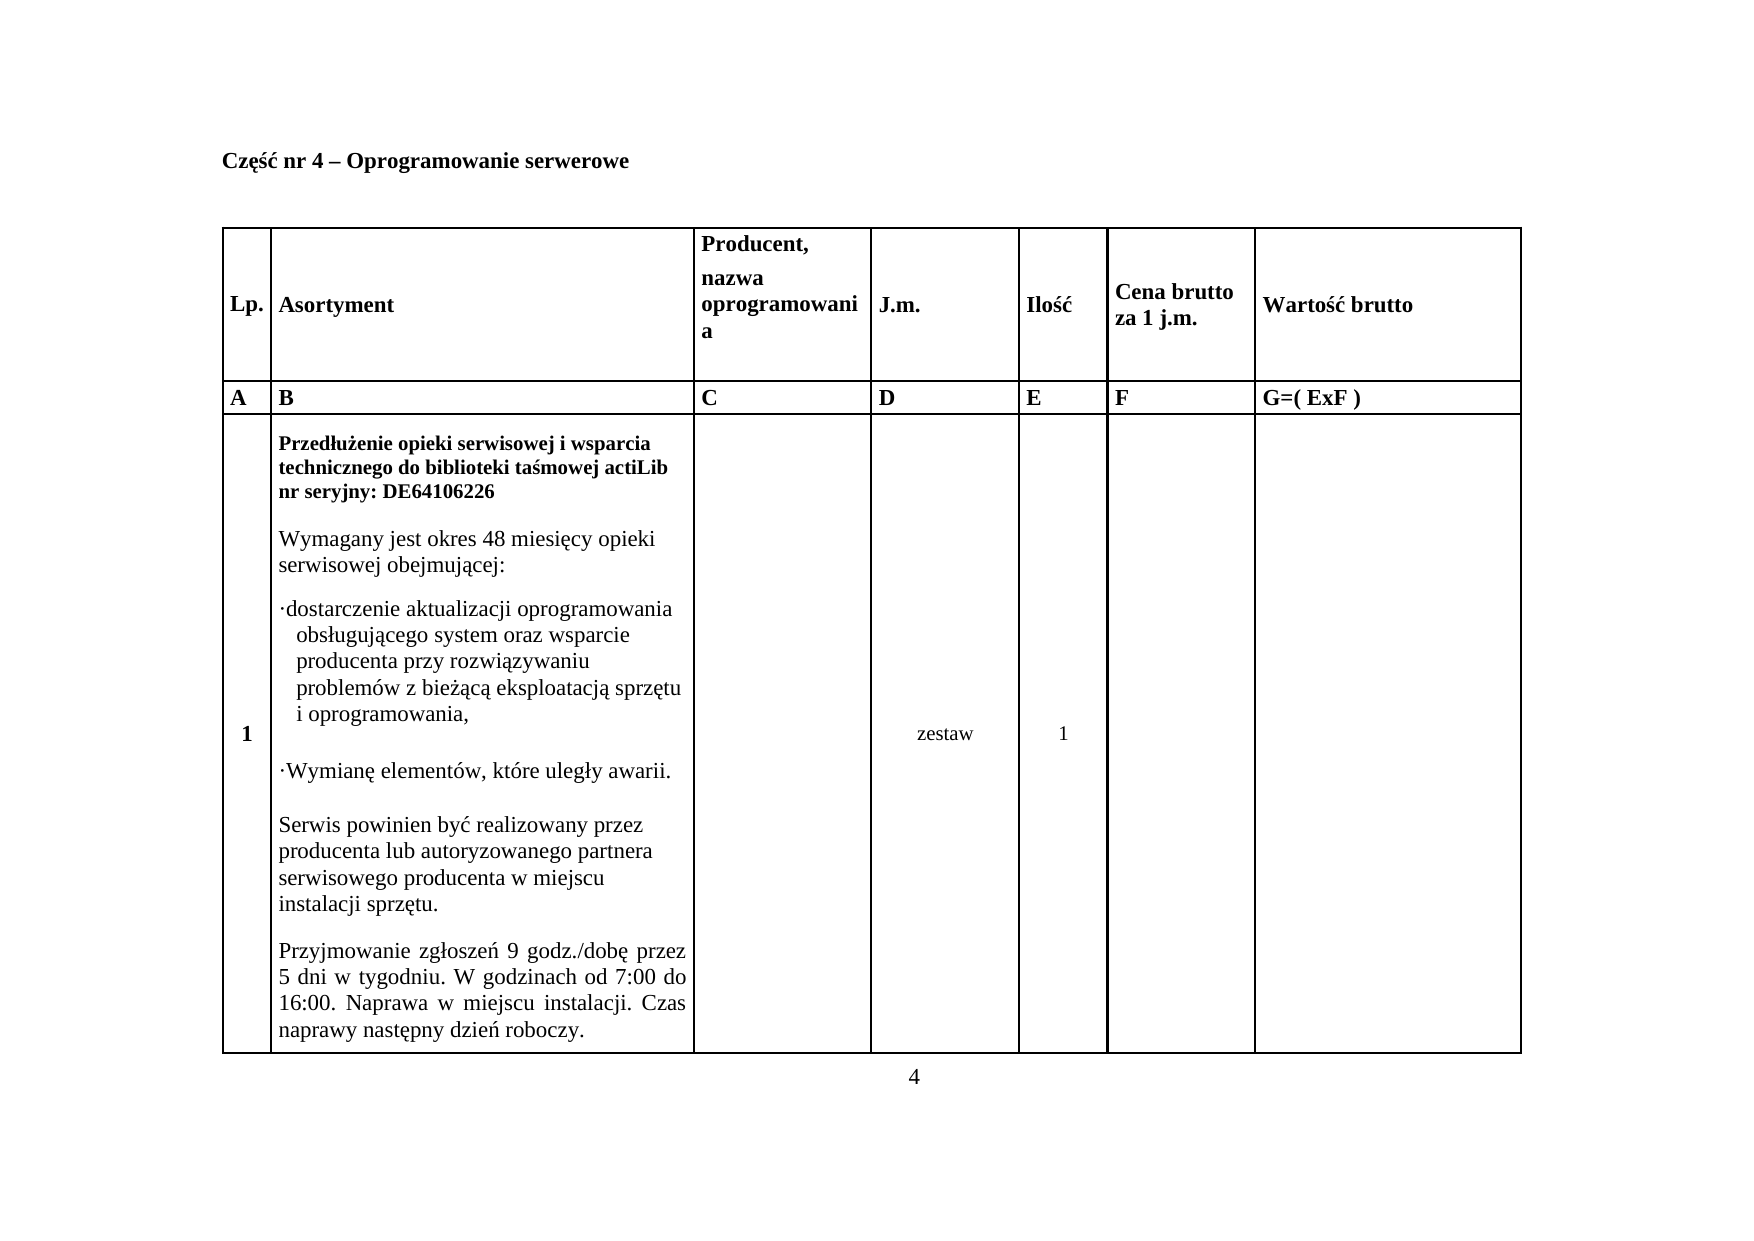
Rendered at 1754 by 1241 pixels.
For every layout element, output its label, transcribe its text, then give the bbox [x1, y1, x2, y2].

table_header Ilość [1020, 229, 1106, 380]
table_header [224, 229, 270, 258]
table_cell B [272, 382, 693, 413]
table_cell [1256, 415, 1520, 1052]
table_header Producent, [695, 229, 870, 258]
table_header Cena brutto za 1 j.m. [1109, 229, 1254, 380]
table_cell E [1020, 382, 1106, 413]
table_cell A [224, 382, 270, 413]
table_cell [1109, 415, 1254, 1052]
table_cell Wymagany jest okres 48 miesięcy opieki serwisowej obejmującej: [272, 519, 693, 581]
table_cell G=( ExF ) [1256, 382, 1520, 413]
table_header J.m. [872, 229, 1018, 380]
table_cell [695, 415, 870, 1052]
table_cell [224, 347, 270, 380]
table_cell D [872, 382, 1018, 413]
text Część nr 4 – Oprogramowanie serwerowe [222, 148, 1606, 174]
table_cell nazwa oprogramowania [695, 258, 870, 347]
table_header Wartość brutto [1256, 229, 1520, 380]
table_cell zestaw [872, 415, 1018, 1052]
table_cell ·Wymianę elementów, które uległy awarii. [272, 738, 693, 800]
table_cell C [695, 382, 870, 413]
table_cell 1 [1020, 415, 1106, 1052]
table_cell Lp. [224, 258, 270, 347]
table_cell Przyjmowanie zgłoszeń 9 godz./dobę przez 5 dni w tygodniu. W godzinach od 7:00 do 16:00. Naprawa w miejscu instalacji. Czas naprawy następny dzień roboczy. [272, 925, 693, 1052]
table_cell 1 [224, 415, 270, 1052]
table_cell F [1109, 382, 1254, 413]
table_cell [695, 347, 870, 380]
table_header Asortyment [272, 229, 693, 380]
table_cell ·dostarczenie aktualizacji oprogramowania obsługującego system oraz wsparcie producenta przy rozwiązywaniu problemów z bieżącą eksploatacją sprzętu i oprogramowania, [272, 581, 693, 738]
table_cell Serwis powinien być realizowany przez producenta lub autoryzowanego partnera serwisowego producenta w miejscu instalacji sprzętu. [272, 800, 693, 925]
table_cell Przedłużenie opieki serwisowej i wsparcia technicznego do biblioteki taśmowej actiLib nr seryjny: DE64106226 [272, 415, 693, 519]
